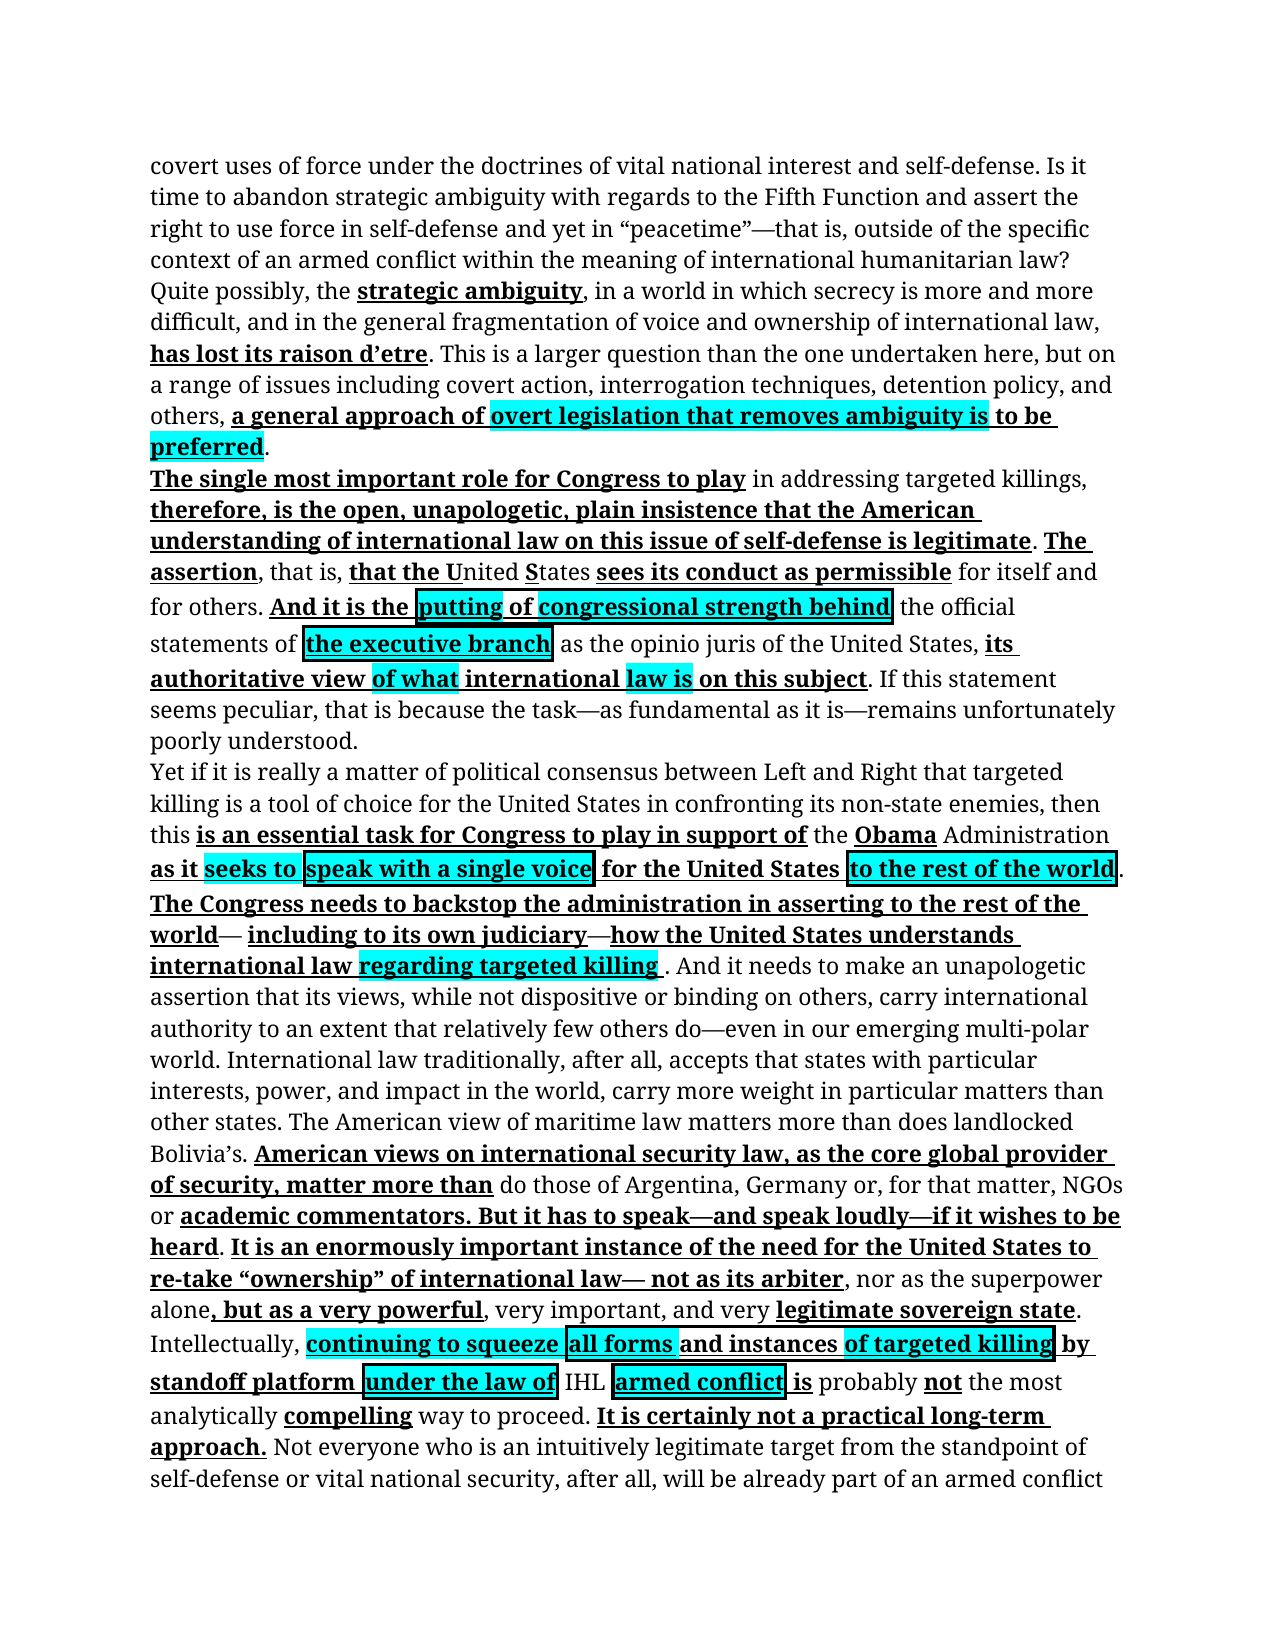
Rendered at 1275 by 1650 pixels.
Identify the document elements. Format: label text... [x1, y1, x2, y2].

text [150, 1325, 1125, 1494]
text The single most important role for Congress to play in addressing targeted killings, therefore, is the open, unapologetic, plain insistence that the American understanding of international law on this issue of self-defense is legitimate. The assertion, that is, that the United States sees its conduct as permissible for itself and for others. And it is the putting of congressional strength behind the official statements of the executive branch as the opinio juris of the United States, its authoritative view of what international law is on this subject. If this statement seems peculiar, that is because the task—as fundamental as it is—remains unfortunately poorly understood. [150, 462, 1125, 756]
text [150, 150, 1125, 462]
text Yet if it is really a matter of political consensus between Left and Right that targeted killing is a tool of choice for the United States in confronting its non-state enemies, then this is an essential task for Congress to play in support of the Obama Administration as it seeks to speak with a single voice for the United States to the rest of the world. The Congress needs to backstop the administration in asserting to the rest of the world— including to its own judiciary—how the United States understands international law regarding targeted killing . And it needs to make an unapologetic assertion that its views, while not dispositive or binding on others, carry international authority to an extent that relatively few others do—even in our emerging multi-polar world. International law traditionally, after all, accepts that states with particular interests, power, and impact in the world, carry more weight in particular matters than other states. The American view of maritime law matters more than does landlocked Bolivia’s. American views on international security law, as the core global provider of security, matter more than do those of Argentina, Germany or, for that matter, NGOs or academic commentators. But it has to speak—and speak loudly—if it wishes to be heard. It is an enormously important instance of the need for the United States to re-take “ownership” of international law— not as its arbiter, nor as the superpower alone, but as a very powerful, very important, and very legitimate sovereign state. [150, 756, 1125, 1325]
